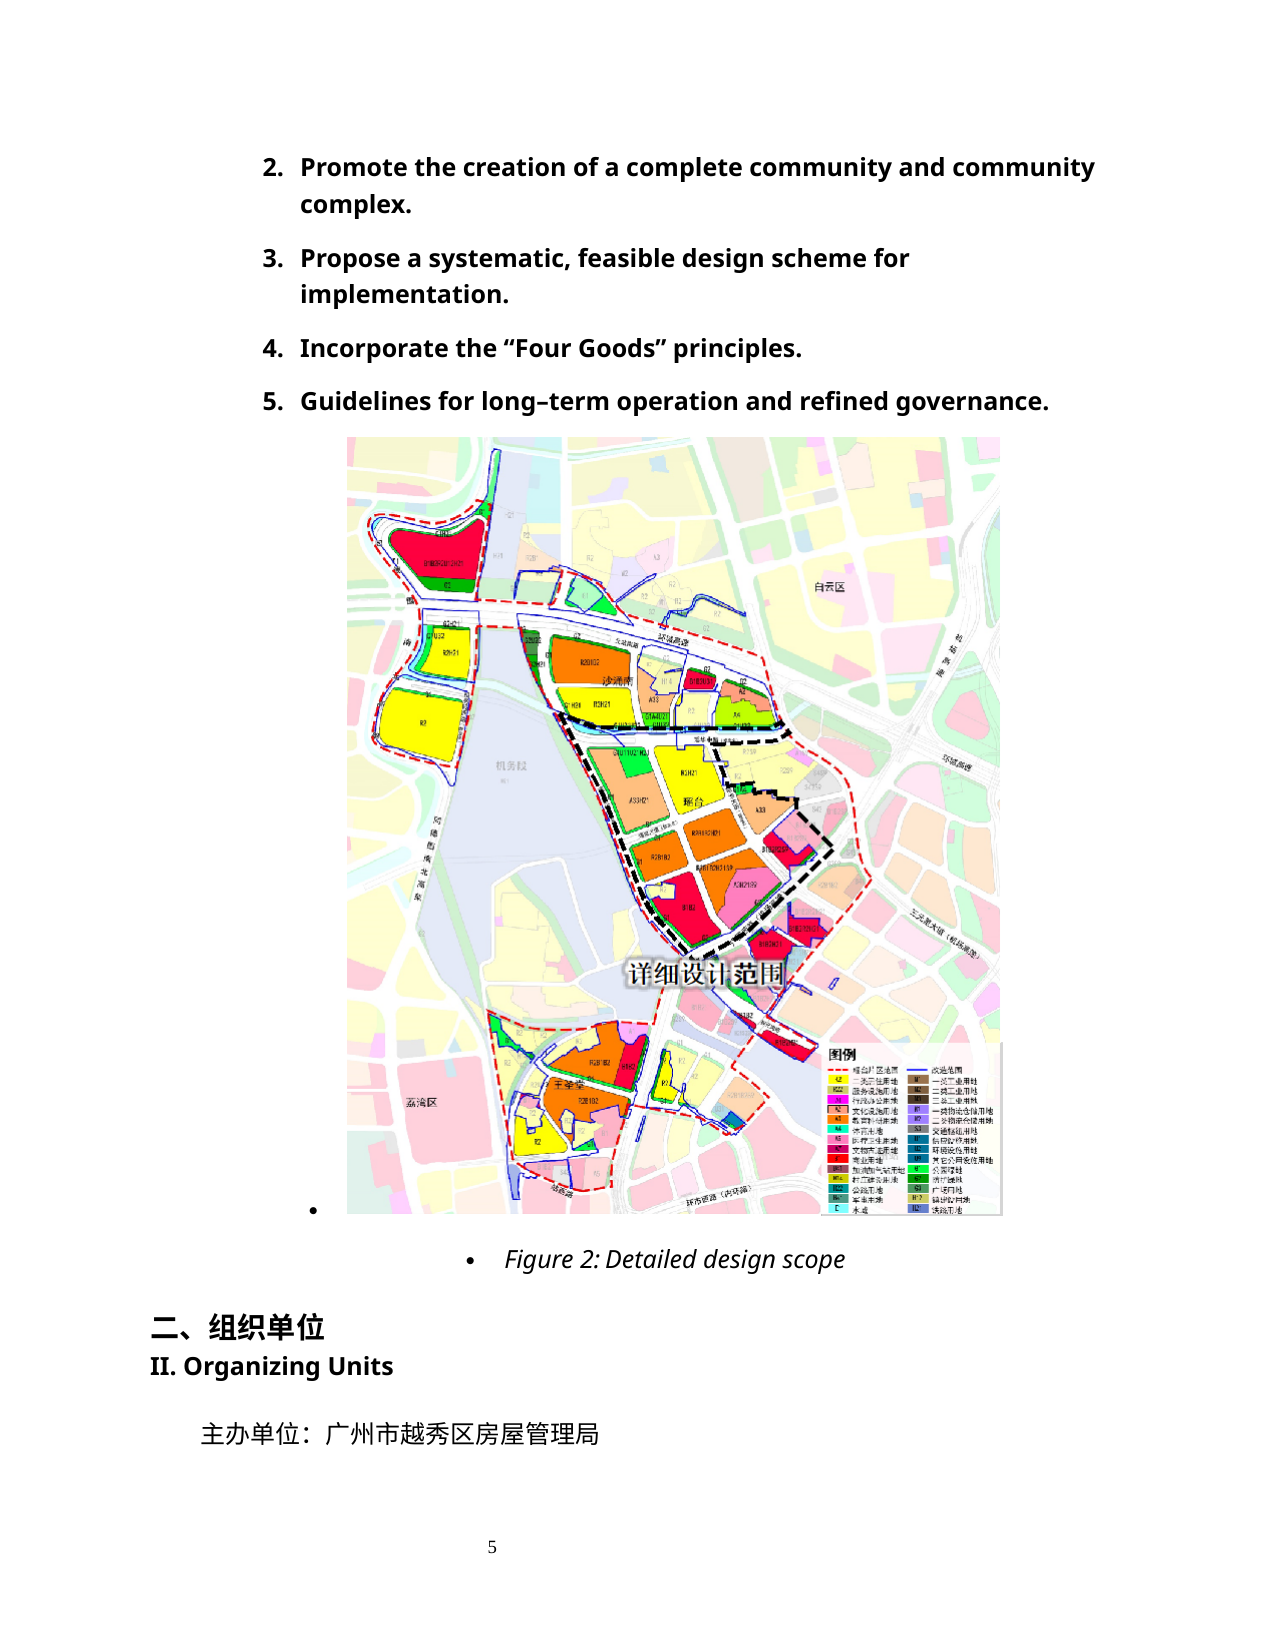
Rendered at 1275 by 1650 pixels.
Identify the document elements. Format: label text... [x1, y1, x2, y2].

list Guidelines for long–term operation and refined governance. [262, 384, 1125, 418]
list Promote the creation of a complete community and community complex. [262, 150, 1125, 221]
list Figure 2: Detailed design scope [187, 1242, 1125, 1276]
text 二、组织单位 [150, 1297, 1125, 1349]
list Propose a systematic, feasible design scheme for implementation. [262, 240, 1125, 311]
text II. Organizing Units [150, 1349, 1125, 1383]
picture [347, 437, 1003, 1219]
list Incorporate the “Four Goods” principles. [262, 330, 1125, 364]
text 主办单位：广州市越秀区房屋管理局 [150, 1402, 1125, 1454]
